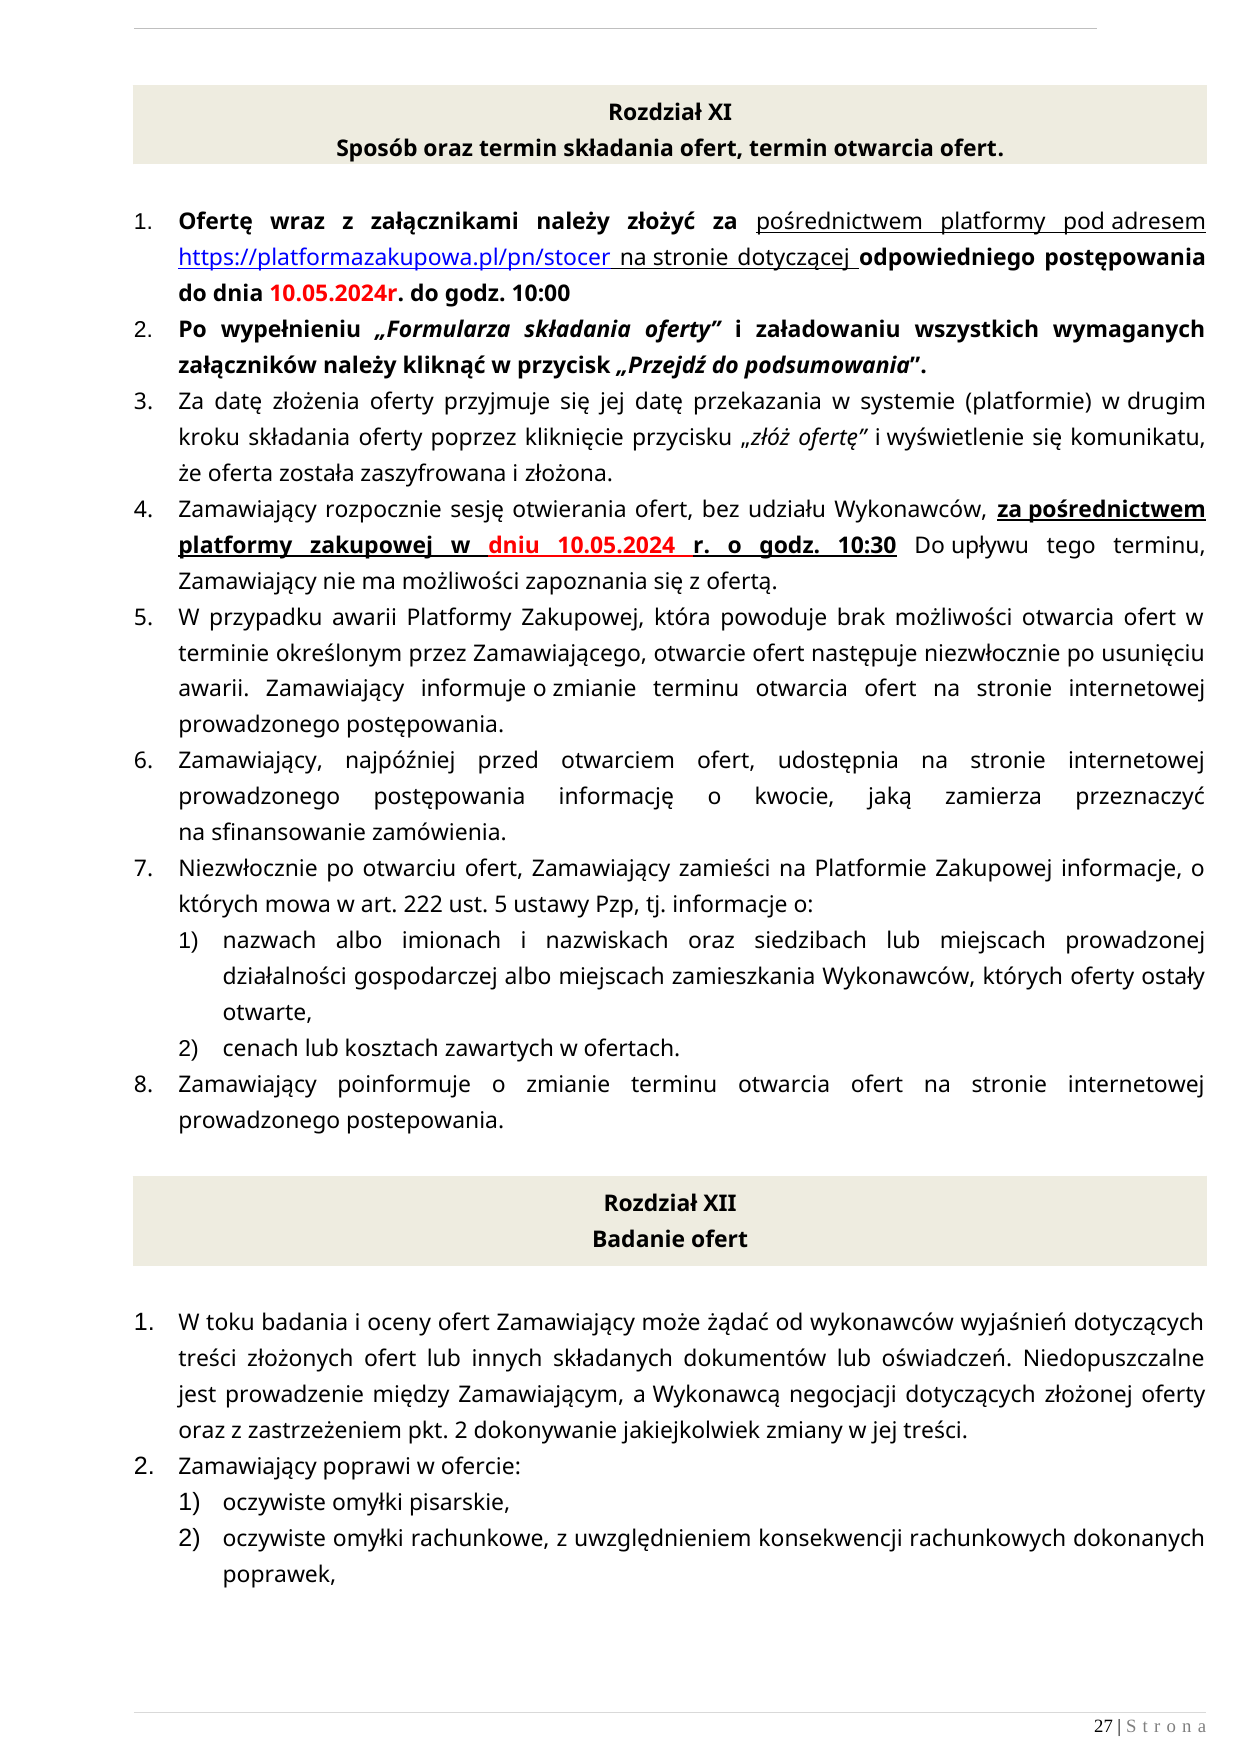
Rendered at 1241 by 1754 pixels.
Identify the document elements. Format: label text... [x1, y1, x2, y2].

list W toku badania i oceny ofert Zamawiający może żądać od wykonawców wyjaśnień dotyczących treści złożonych ofert lub innych składanych dokumentów lub oświadczeń. Niedopuszczalne jest prowadzenie między Zamawiającym, a Wykonawcą negocjacji dotyczących złożonej oferty oraz z zastrzeżeniem pkt. 2 dokonywanie jakiejkolwiek zmiany w jej treści. [134, 1306, 1206, 1445]
list Po wypełnieniu „Formularza składania oferty” i załadowaniu wszystkich wymaganych załączników należy kliknąć w przycisk „Przejdź do podsumowania”. [134, 313, 1206, 380]
text Badanie ofert [134, 1211, 1206, 1264]
list oczywiste omyłki pisarskie, [178, 1486, 1206, 1517]
list Zamawiający, najpóźniej przed otwarciem ofert, udostępnia na stronie internetowej prowadzonego postępowania informację o kwocie, jaką zamierza przeznaczyć na sfinansowanie zamówienia. [134, 744, 1206, 847]
list nazwach albo imionach i nazwiskach oraz siedzibach lub miejscach prowadzonej działalności gospodarczej albo miejscach zamieszkania Wykonawców, których oferty ostały otwarte, [178, 924, 1206, 1027]
list Zamawiający poinformuje o zmianie terminu otwarcia ofert na stronie internetowej prowadzonego postepowania. [134, 1068, 1206, 1135]
text Sposób oraz termin składania ofert, termin otwarcia ofert. [134, 121, 1206, 163]
list Niezwłocznie po otwarciu ofert, Zamawiający zamieści na Platformie Zakupowej informacje, o których mowa w art. 222 ust. 5 ustawy Pzp, tj. informacje o: [134, 852, 1206, 919]
list oczywiste omyłki rachunkowe, z uwzględnieniem konsekwencji rachunkowych dokonanych poprawek, [178, 1522, 1206, 1589]
list Ofertę wraz z załącznikami należy złożyć za pośrednictwem platformy pod adresem https://platformazakupowa.pl/pn/stocer na stronie dotyczącej odpowiedniego postępowania do dnia 10.05.2024r. do godz. 10:00 [134, 205, 1206, 308]
list Zamawiający rozpocznie sesję otwierania ofert, bez udziału Wykonawców, za pośrednictwem platformy zakupowej w dniu 10.05.2024 r. o godz. 10:30 Do upływu tego terminu, Zamawiający nie ma możliwości zapoznania się z ofertą. [134, 493, 1206, 596]
list Zamawiający poprawi w ofercie: [134, 1450, 1206, 1481]
text Rozdział XI [134, 86, 1206, 121]
list W przypadku awarii Platformy Zakupowej, która powoduje brak możliwości otwarcia ofert w terminie określonym przez Zamawiającego, otwarcie ofert następuje niezwłocznie po usunięciu awarii. Zamawiający informuje o zmianie terminu otwarcia ofert na stronie internetowej prowadzonego postępowania. [134, 601, 1206, 739]
list Za datę złożenia oferty przyjmuje się jej datę przekazania w systemie (platformie) w drugim kroku składania oferty poprzez kliknięcie przycisku „złóż ofertę” i wyświetlenie się komunikatu, że oferta została zaszyfrowana i złożona. [134, 385, 1206, 488]
list cenach lub kosztach zawartych w ofertach. [178, 1032, 1206, 1063]
text Rozdział XII [134, 1177, 1206, 1211]
